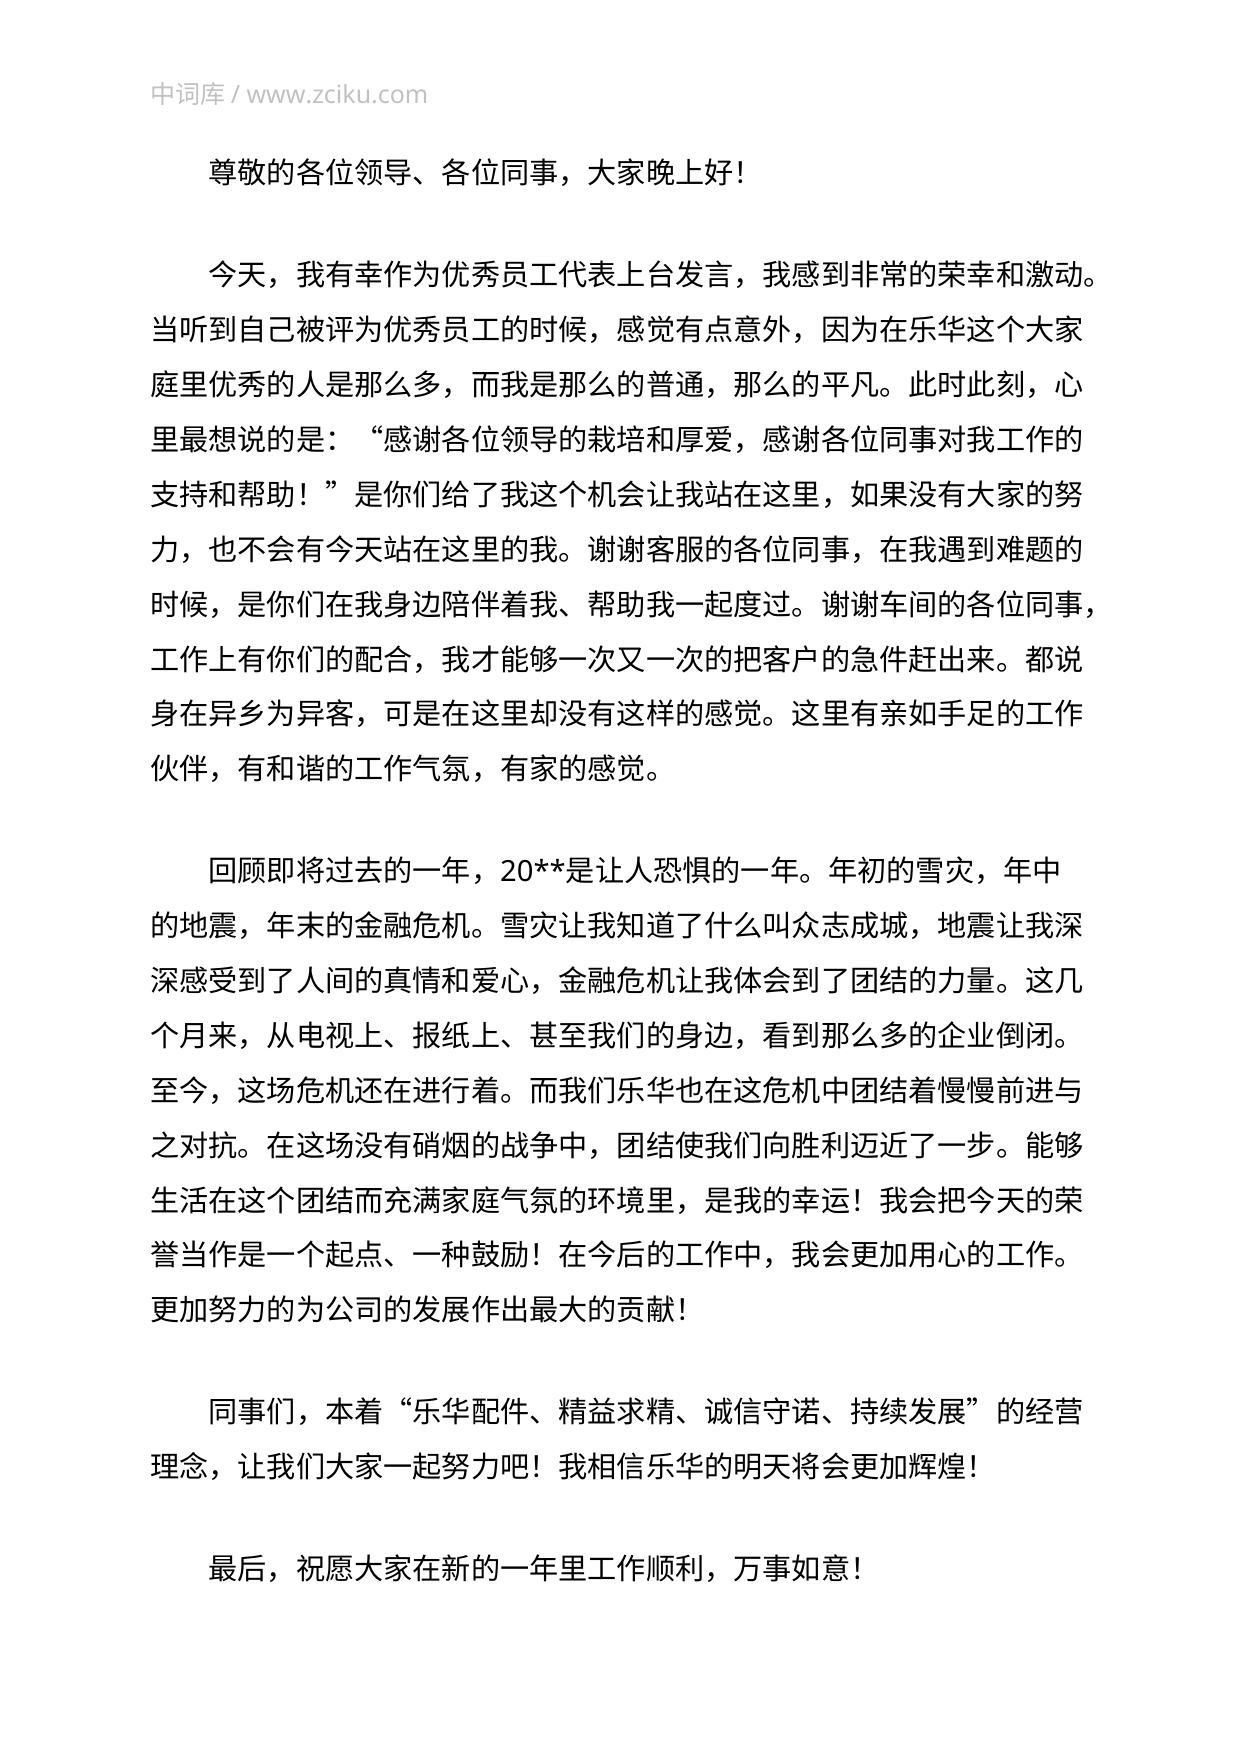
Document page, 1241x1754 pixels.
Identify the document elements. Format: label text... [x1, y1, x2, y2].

text 最后，祝愿大家在新的一年里工作顺利，万事如意！ [150, 1545, 1090, 1588]
text 回顾即将过去的一年，20**是让人恐惧的一年。年初的雪灾，年中的地震，年末的金融危机。雪灾让我知道了什么叫众志成城，地震让我深深感受到了人间的真情和爱心，金融危机让我体会到了团结的力量。这几个月来，从电视上、报纸上、甚至我们的身边，看到那么多的企业倒闭。至今，这场危机还在进行着。而我们乐华也在这危机中团结着慢慢前进与之对抗。在这场没有硝烟的战争中，团结使我们向胜利迈近了一步。能够生活在这个团结而充满家庭气氛的环境里，是我的幸运！我会把今天的荣誉当作是一个起点、一种鼓励！在今后的工作中，我会更加用心的工作。更加努力的为公司的发展作出最大的贡献！ [150, 848, 1090, 1329]
text 尊敬的各位领导、各位同事，大家晚上好！ [150, 150, 1090, 192]
text 今天，我有幸作为优秀员工代表上台发言，我感到非常的荣幸和激动。当听到自己被评为优秀员工的时候，感觉有点意外，因为在乐华这个大家庭里优秀的人是那么多，而我是那么的普通，那么的平凡。此时此刻，心里最想说的是：“感谢各位领导的栽培和厚爱，感谢各位同事对我工作的支持和帮助！”是你们给了我这个机会让我站在这里，如果没有大家的努力，也不会有今天站在这里的我。谢谢客服的各位同事，在我遇到难题的时候，是你们在我身边陪伴着我、帮助我一起度过。谢谢车间的各位同事，工作上有你们的配合，我才能够一次又一次的把客户的急件赶出来。都说身在异乡为异客，可是在这里却没有这样的感觉。这里有亲如手足的工作伙伴，有和谐的工作气氛，有家的感觉。 [150, 252, 1090, 788]
text 同事们，本着“乐华配件、精益求精、诚信守诺、持续发展”的经营理念，让我们大家一起努力吧！我相信乐华的明天将会更加辉煌！ [150, 1389, 1090, 1486]
